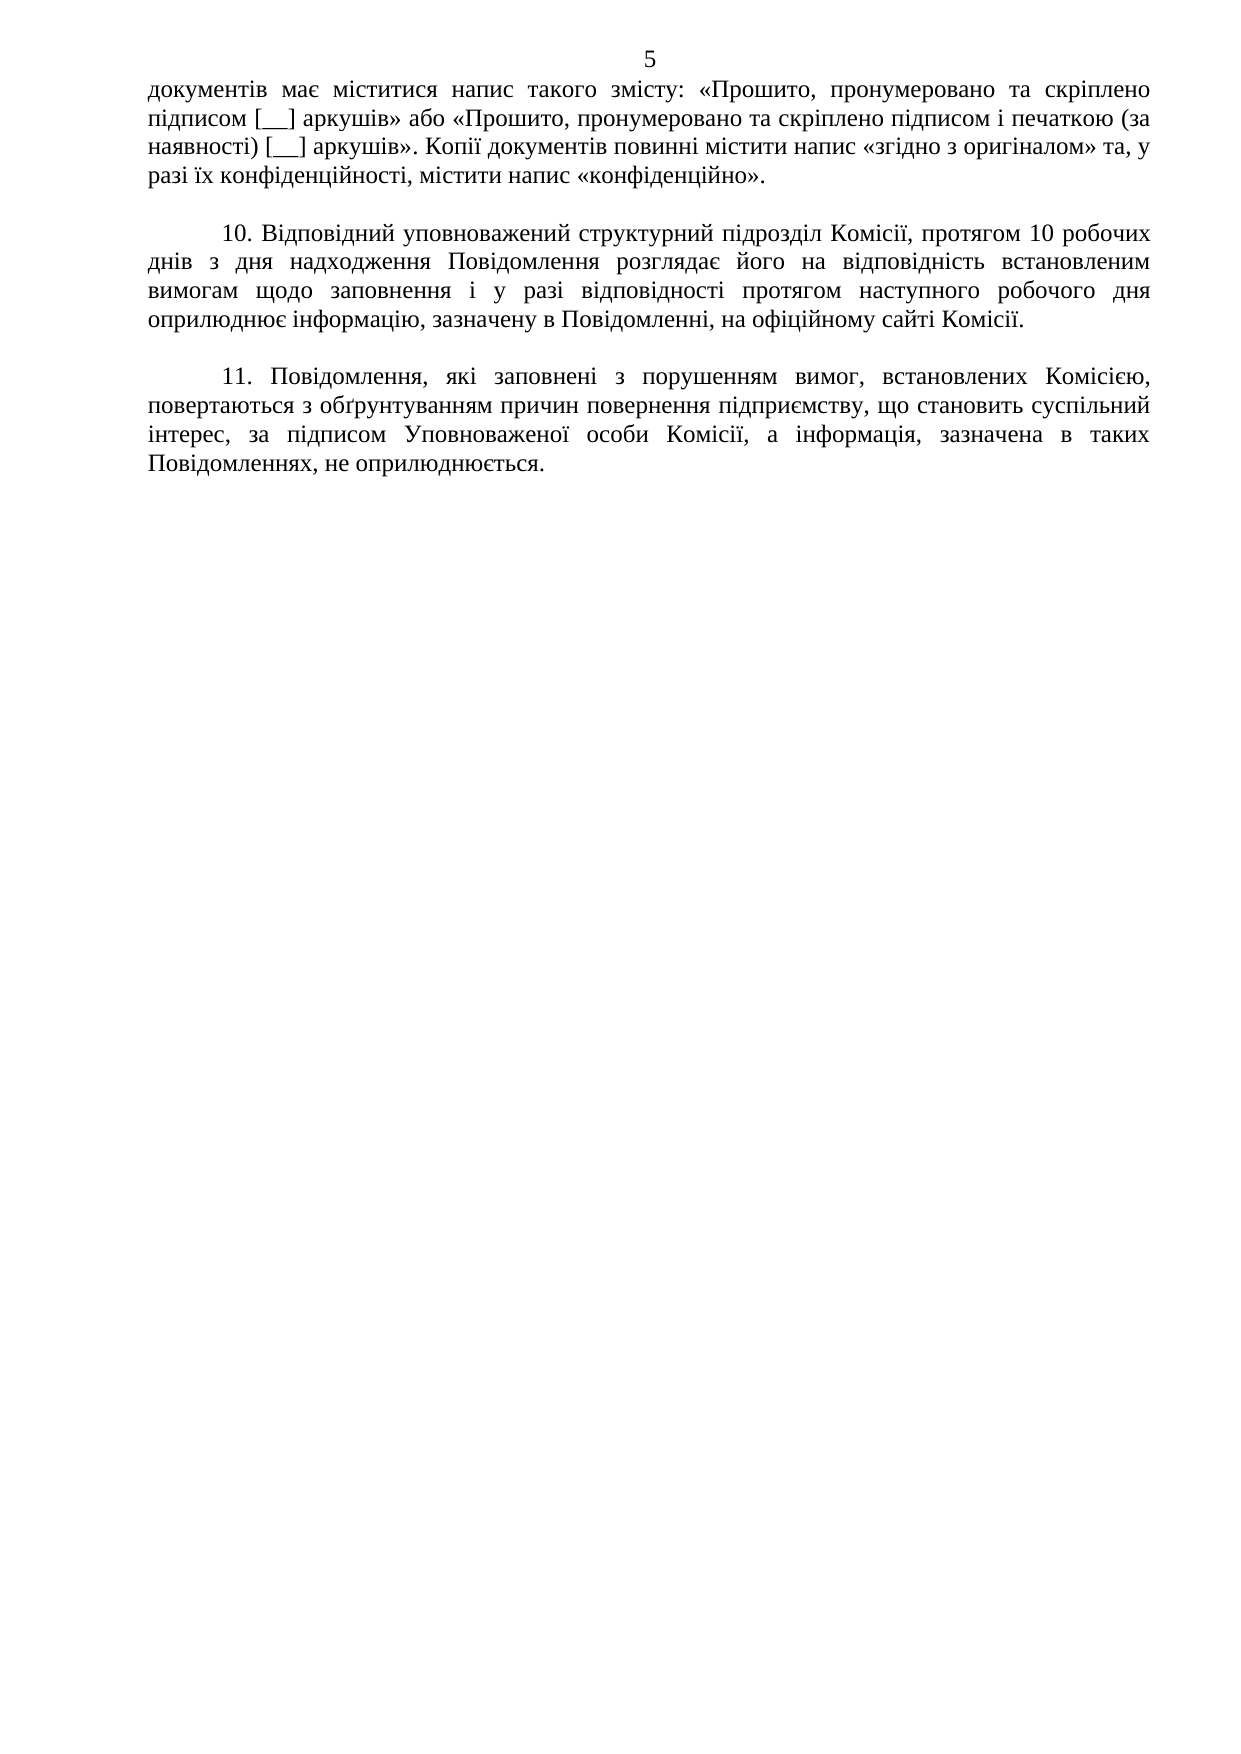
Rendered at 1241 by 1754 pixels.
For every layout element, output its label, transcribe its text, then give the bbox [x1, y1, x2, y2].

text 11. Повідомлення, які заповнені з порушенням вимог, встановлених Комісією, повертаються з обґрунтуванням причин повернення підприємству, що становить суспільний інтерес, за підписом Уповноваженої особи Комісії, а інформація, зазначена в таких Повідомленнях, не оприлюднюється. [148, 361, 1152, 476]
text 10. Відповідний уповноважений структурний підрозділ Комісії, протягом 10 робочих днів з дня надходження Повідомлення розглядає його на відповідність встановленим вимогам щодо заповнення і у разі відповідності протягом наступного робочого дня оприлюднює інформацію, зазначену в Повідомленні, на офіційному сайті Комісії. [148, 218, 1152, 333]
